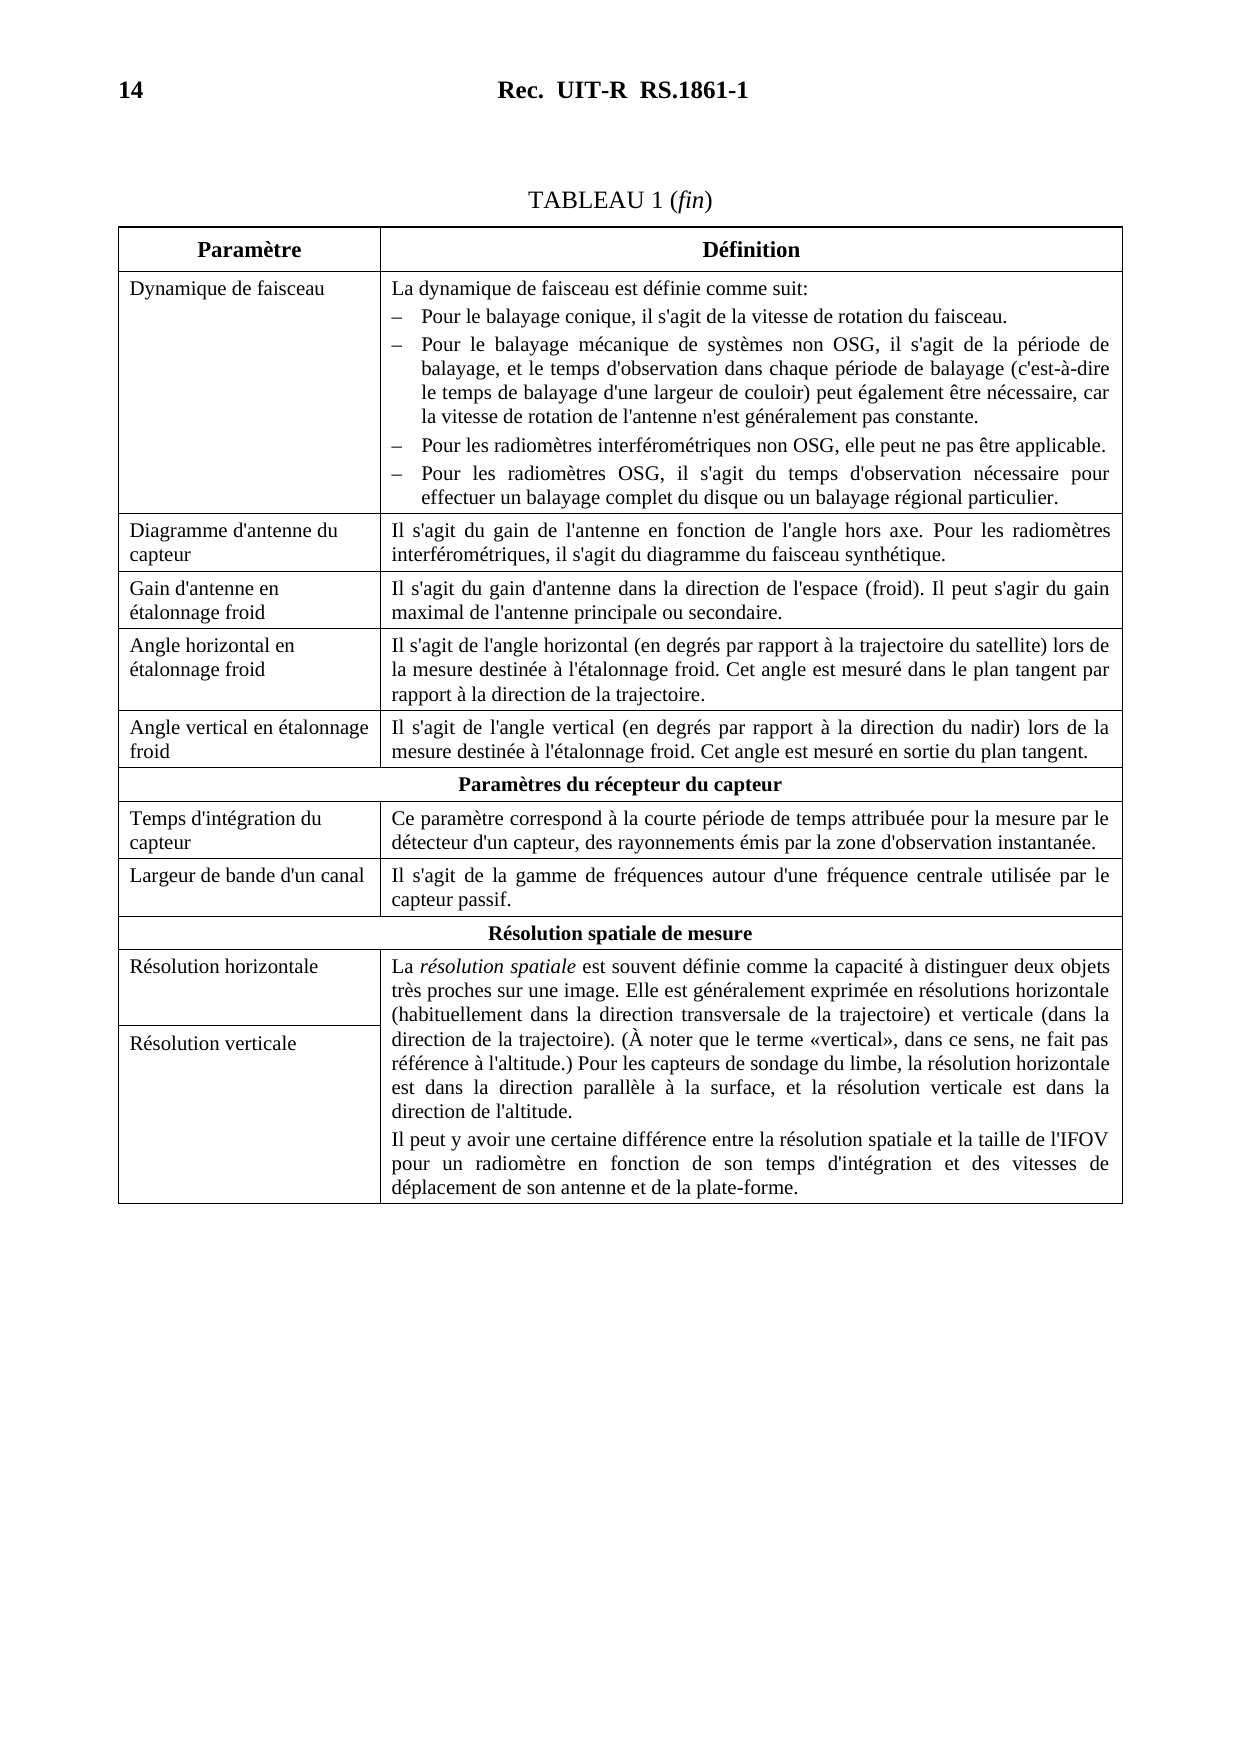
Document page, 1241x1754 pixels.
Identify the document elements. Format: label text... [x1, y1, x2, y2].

text TABLEAU 1 (fin) [118, 185, 1122, 214]
table_cell Il s'agit de l'angle vertical (en degrés par rapport à la direction du nadir) lors de la mesure destinée à l'étalonnage froid. Cet angle est mesuré en sortie du plan tangent. [381, 711, 1122, 767]
table_cell Paramètres du récepteur du capteur [119, 768, 1122, 801]
table_cell Résolution horizontale [119, 950, 380, 1025]
table_cell La résolution spatiale est souvent définie comme la capacité à distinguer deux objets très proches sur une image. Elle est généralement exprimée en résolutions horizontale (habituellement dans la direction transversale de la trajectoire) et verticale (dans la direction de la trajectoire). (À noter que le terme «vertical», dans ce sens, ne fait pas référence à l'altitude.) Pour les capteurs de sondage du limbe, la résolution horizontale est dans la direction parallèle à la surface, et la résolution verticale est dans la direction de l'altitude. Il peut y avoir une certaine différence entre la résolution spatiale et la taille de l'IFOV pour un radiomètre en fonction de son temps d'intégration et des vitesses de déplacement de son antenne et de la plate-forme. [381, 950, 1122, 1203]
table_cell Il s'agit du gain de l'antenne en fonction de l'angle hors axe. Pour les radiomètres interférométriques, il s'agit du diagramme du faisceau synthétique. [381, 514, 1122, 571]
table_cell Temps d'intégration du capteur [119, 802, 380, 858]
table_cell Diagramme d'antenne du capteur [119, 514, 380, 571]
table_cell Il s'agit de l'angle horizontal (en degrés par rapport à la trajectoire du satellite) lors de la mesure destinée à l'étalonnage froid. Cet angle est mesuré dans le plan tangent par rapport à la direction de la trajectoire. [381, 629, 1122, 710]
table_cell La dynamique de faisceau est définie comme suit: – Pour le balayage conique, il s'agit de la vitesse de rotation du faisceau. – Pour le balayage mécanique de systèmes non OSG, il s'agit de la période de balayage, et le temps d'observation dans chaque période de balayage (c'est-à-dire le temps de balayage d'une largeur de couloir) peut également être nécessaire, car la vitesse de rotation de l'antenne n'est généralement pas constante. – Pour les radiomètres interférométriques non OSG, elle peut ne pas être applicable. – Pour les radiomètres OSG, il s'agit du temps d'observation nécessaire pour effectuer un balayage complet du disque ou un balayage régional particulier. [381, 272, 1122, 513]
table_cell Largeur de bande d'un canal [119, 859, 380, 916]
table_cell Il s'agit du gain d'antenne dans la direction de l'espace (froid). Il peut s'agir du gain maximal de l'antenne principale ou secondaire. [381, 572, 1122, 628]
table_cell Angle vertical en étalonnage froid [119, 711, 380, 767]
table_cell Résolution spatiale de mesure [119, 917, 1122, 949]
table_header Définition [381, 228, 1122, 271]
table_cell Ce paramètre correspond à la courte période de temps attribuée pour la mesure par le détecteur d'un capteur, des rayonnements émis par la zone d'observation instantanée. [381, 802, 1122, 858]
table_header Paramètre [119, 228, 380, 271]
table_cell Gain d'antenne en étalonnage froid [119, 572, 380, 628]
table_cell Résolution verticale [119, 1026, 380, 1203]
table_cell Dynamique de faisceau [119, 272, 380, 513]
table_cell Il s'agit de la gamme de fréquences autour d'une fréquence centrale utilisée par le capteur passif. [381, 859, 1122, 916]
table_cell Angle horizontal en étalonnage froid [119, 629, 380, 710]
